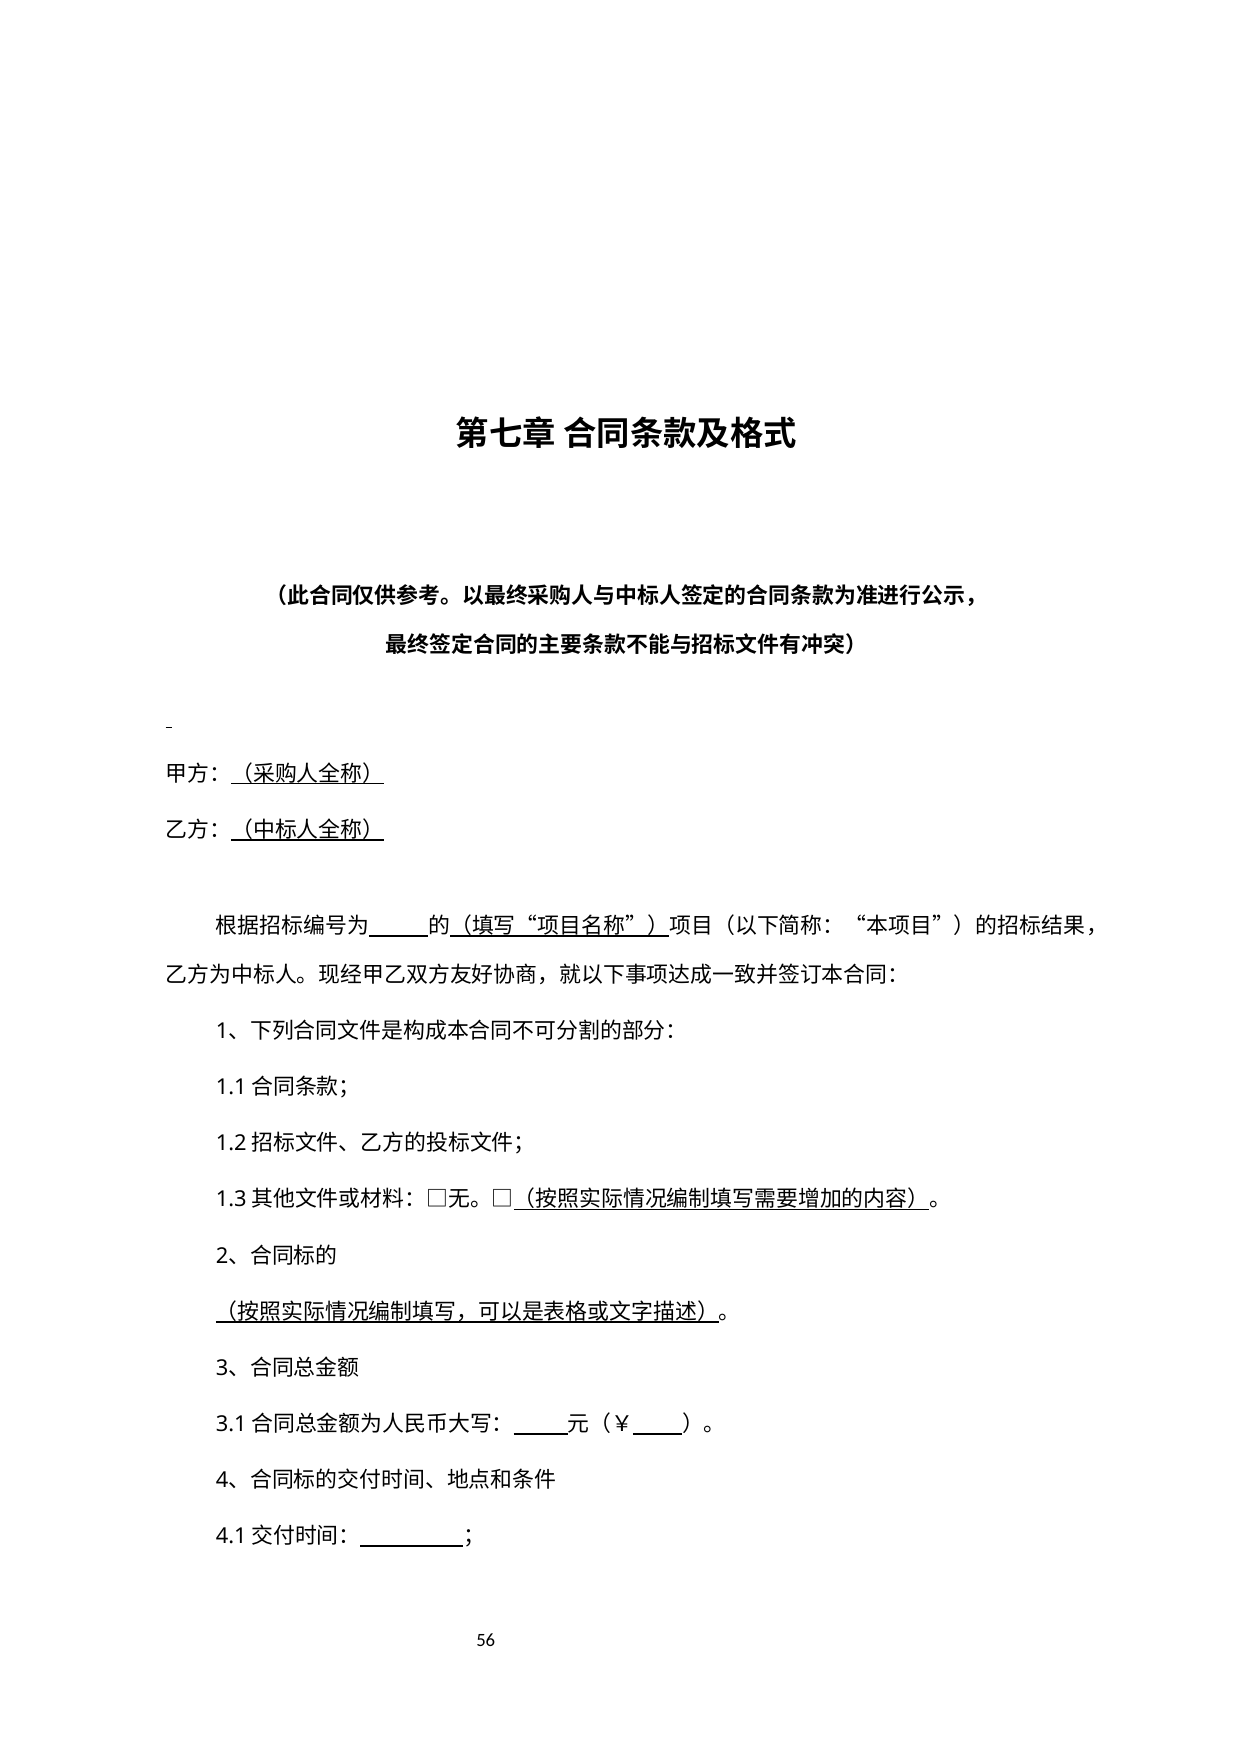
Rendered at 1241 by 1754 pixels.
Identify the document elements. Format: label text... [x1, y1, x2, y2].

text 最终签定合同的主要条款不能与招标文件有冲突） [165, 626, 1087, 659]
text 1.1合同条款； [165, 1069, 1087, 1101]
text 4.1交付时间： ； [165, 1518, 1087, 1551]
text 1、下列合同文件是构成本合同不可分割的部分： [165, 1013, 1087, 1045]
text 2、合同标的 [165, 1237, 1087, 1270]
text 甲方：（采购人全称） [165, 755, 1087, 788]
text 4、合同标的交付时间、地点和条件 [165, 1462, 1087, 1494]
text 根据招标编号为 的（填写“项目名称”）项目（以下简称：“本项目”）的招标结果，乙方为中标人。现经甲乙双方友好协商，就以下事项达成一致并签订本合同： [165, 908, 1087, 989]
text 1.2招标文件、乙方的投标文件； [165, 1125, 1087, 1157]
text 1.3其他文件或材料：□无。□（按照实际情况编制填写需要增加的内容）。 [165, 1181, 1087, 1214]
text （此合同仅供参考。以最终采购人与中标人签定的合同条款为准进行公示， [165, 578, 1087, 610]
text （按照实际情况编制填写，可以是表格或文字描述）。 [165, 1293, 1087, 1326]
text 乙方：（中标人全称） [165, 811, 1087, 844]
text 3、合同总金额 [165, 1349, 1087, 1382]
text 3.1合同总金额为人民币大写： 元（￥ ）。 [165, 1406, 1087, 1438]
text 第七章 合同条款及格式 [165, 398, 1087, 463]
